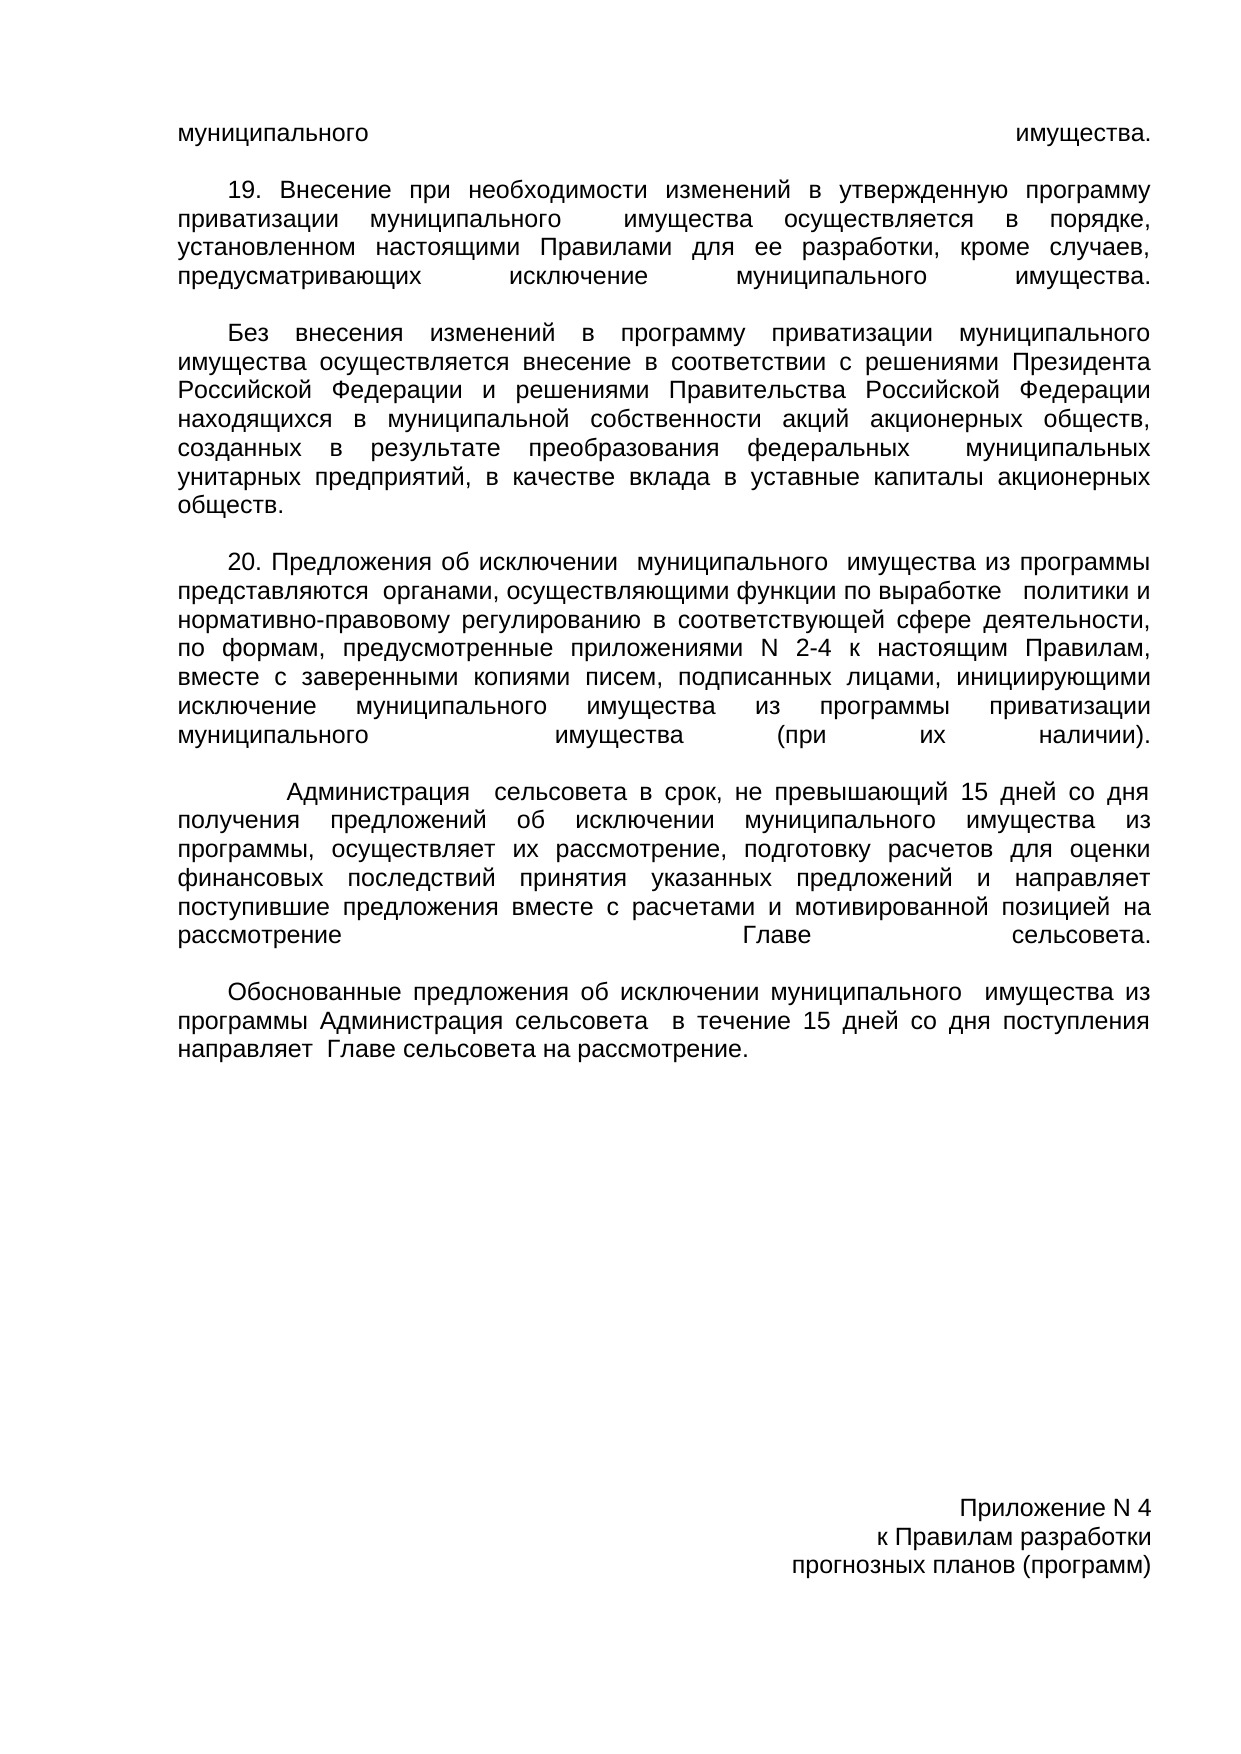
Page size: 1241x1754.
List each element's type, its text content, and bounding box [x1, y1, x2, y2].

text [177, 1493, 1152, 1579]
text Администрация сельсовета в срок, не превышающий 15 дней со дня получения предложений об исключении муниципального имущества из программы, осуществляет их рассмотрение, подготовку расчетов для оценки финансовых последствий принятия указанных предложений и направляет поступившие предложения вместе с расчетами и мотивированной позицией на рассмотрение Главе сельсовета. [177, 776, 1152, 977]
text Без внесения изменений в программу приватизации муниципального имущества осуществляется внесение в соответствии с решениями Президента Российской Федерации и решениями Правительства Российской Федерации находящихся в муниципальной собственности акций акционерных обществ, созданных в результате преобразования федеральных муниципальных унитарных предприятий, в качестве вклада в уставные капиталы акционерных обществ. [177, 318, 1152, 547]
text 19. Внесение при необходимости изменений в утвержденную программу приватизации муниципального имущества осуществляется в порядке, установленном настоящими Правилами для ее разработки, кроме случаев, предусматривающих исключение муниципального имущества. [177, 175, 1152, 318]
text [177, 118, 1152, 175]
text 20. Предложения об исключении муниципального имущества из программы представляются органами, осуществляющими функции по выработке политики и нормативно-правовому регулированию в соответствующей сфере деятельности, по формам, предусмотренные приложениями N 2-4 к настоящим Правилам, вместе с заверенными копиями писем, подписанных лицами, инициирующими исключение муниципального имущества из программы приватизации муниципального имущества (при их наличии). [177, 547, 1152, 776]
text Обоснованные предложения об исключении муниципального имущества из программы Администрация сельсовета в течение 15 дней со дня поступления направляет Главе сельсовета на рассмотрение. [177, 977, 1152, 1063]
